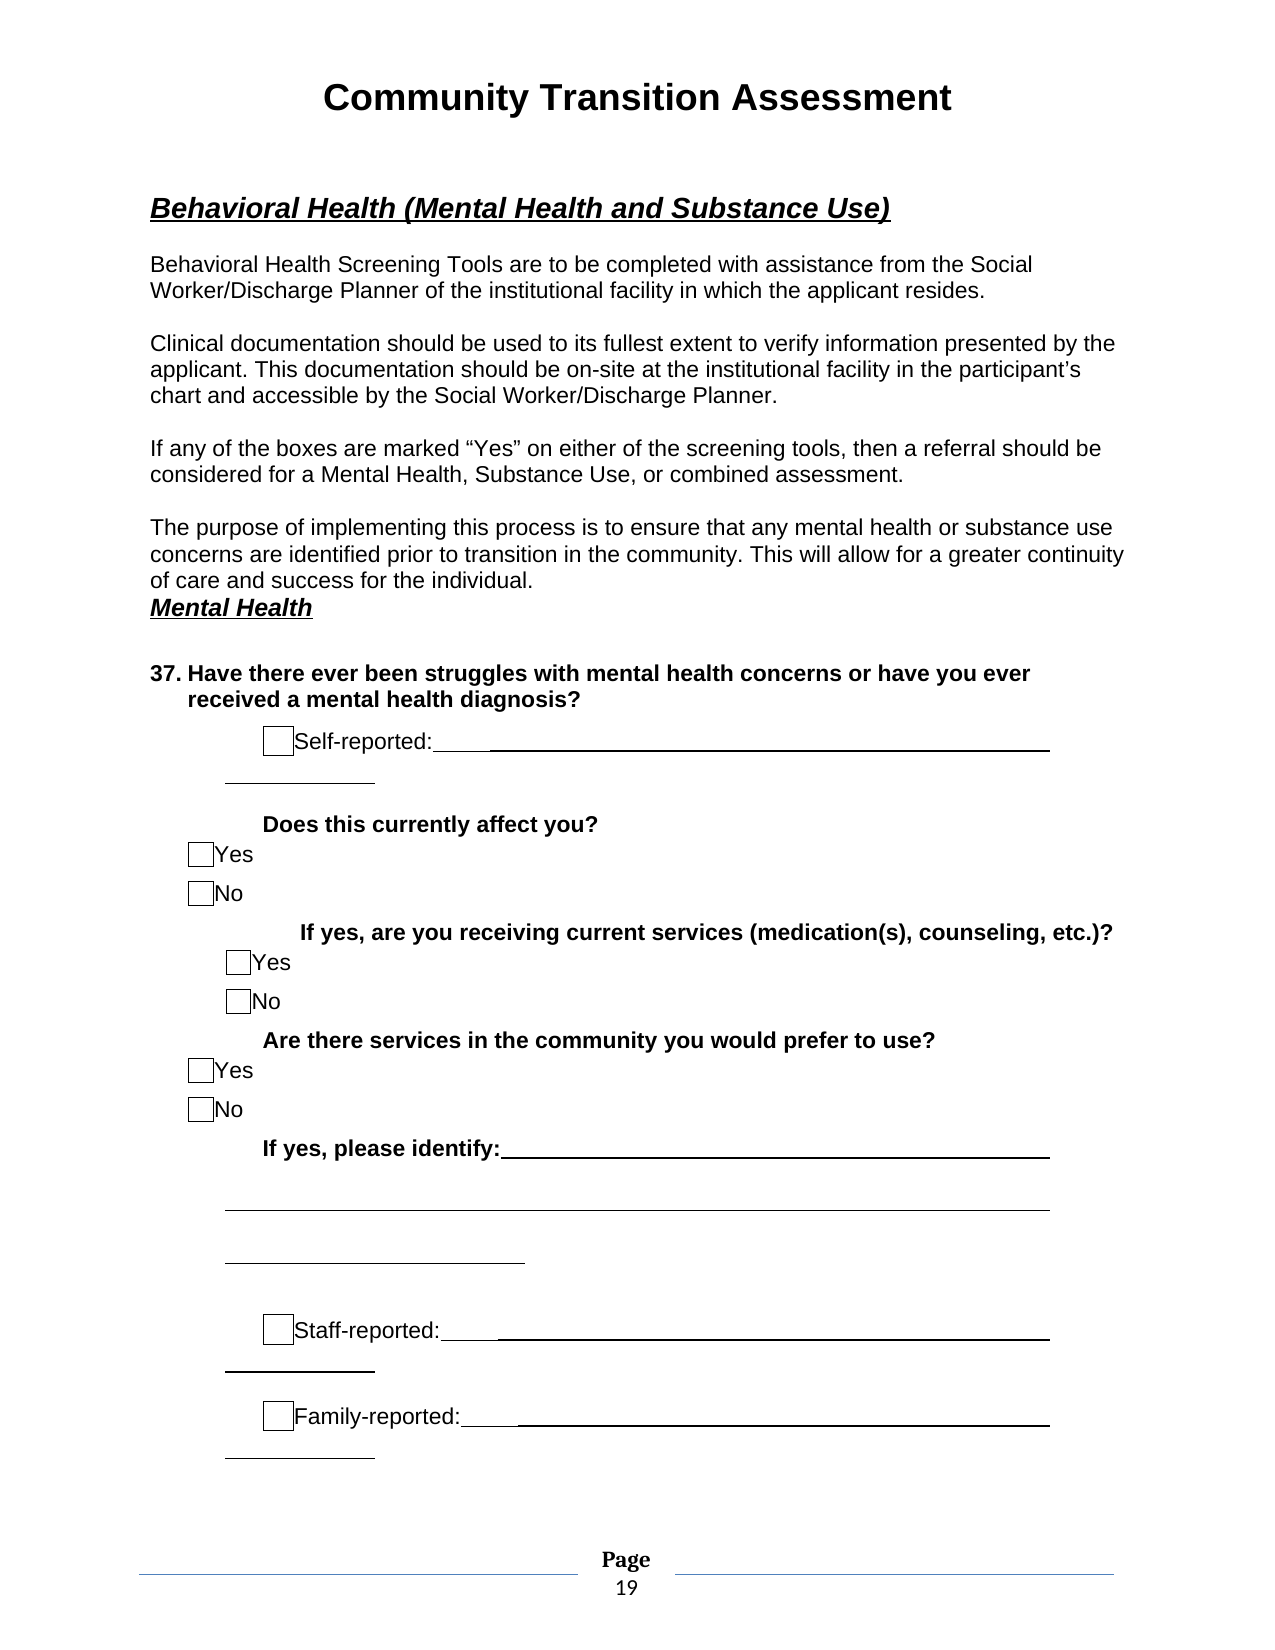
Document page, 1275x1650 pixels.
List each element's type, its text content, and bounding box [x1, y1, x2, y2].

list Have there ever been struggles with mental health concerns or have you ever received a mental health diagnosis? [150, 659, 1125, 712]
list No [187, 1096, 1125, 1122]
list Yes [187, 1057, 1125, 1083]
text Family-reported: [225, 1400, 1125, 1461]
text If any of the boxes are marked “Yes” on either of the screening tools, then a referral should be considered for a Mental Health, Substance Use, or combined assessment. [150, 435, 1125, 488]
list No [187, 988, 1125, 1014]
list Yes [187, 841, 1125, 867]
text Does this currently affect you? [225, 811, 1125, 837]
text If yes, please identify: [225, 1134, 1125, 1266]
list Yes [187, 949, 1125, 975]
text Are there services in the community you would prefer to use? [225, 1027, 1125, 1053]
text Staff-reported: [225, 1313, 1125, 1375]
text Behavioral Health (Mental Health and Substance Use) [150, 191, 1125, 225]
text Behavioral Health Screening Tools are to be completed with assistance from the Social Worker/Discharge Planner of the institutional facility in which the applicant resides. [150, 251, 1125, 303]
text If yes, are you receiving current services (medication(s), counseling, etc.)? [225, 919, 1125, 945]
text Self-reported: [225, 725, 1125, 786]
text Mental Health [150, 593, 1125, 622]
list No [187, 880, 1125, 906]
text The purpose of implementing this process is to ensure that any mental health or substance use concerns are identified prior to transition in the community. This will allow for a greater continuity of care and success for the individual. [150, 514, 1125, 593]
text Clinical documentation should be used to its fullest extent to verify information presented by the applicant. This documentation should be on-site at the institutional facility in the participant’s chart and accessible by the Social Worker/Discharge Planner. [150, 330, 1125, 409]
